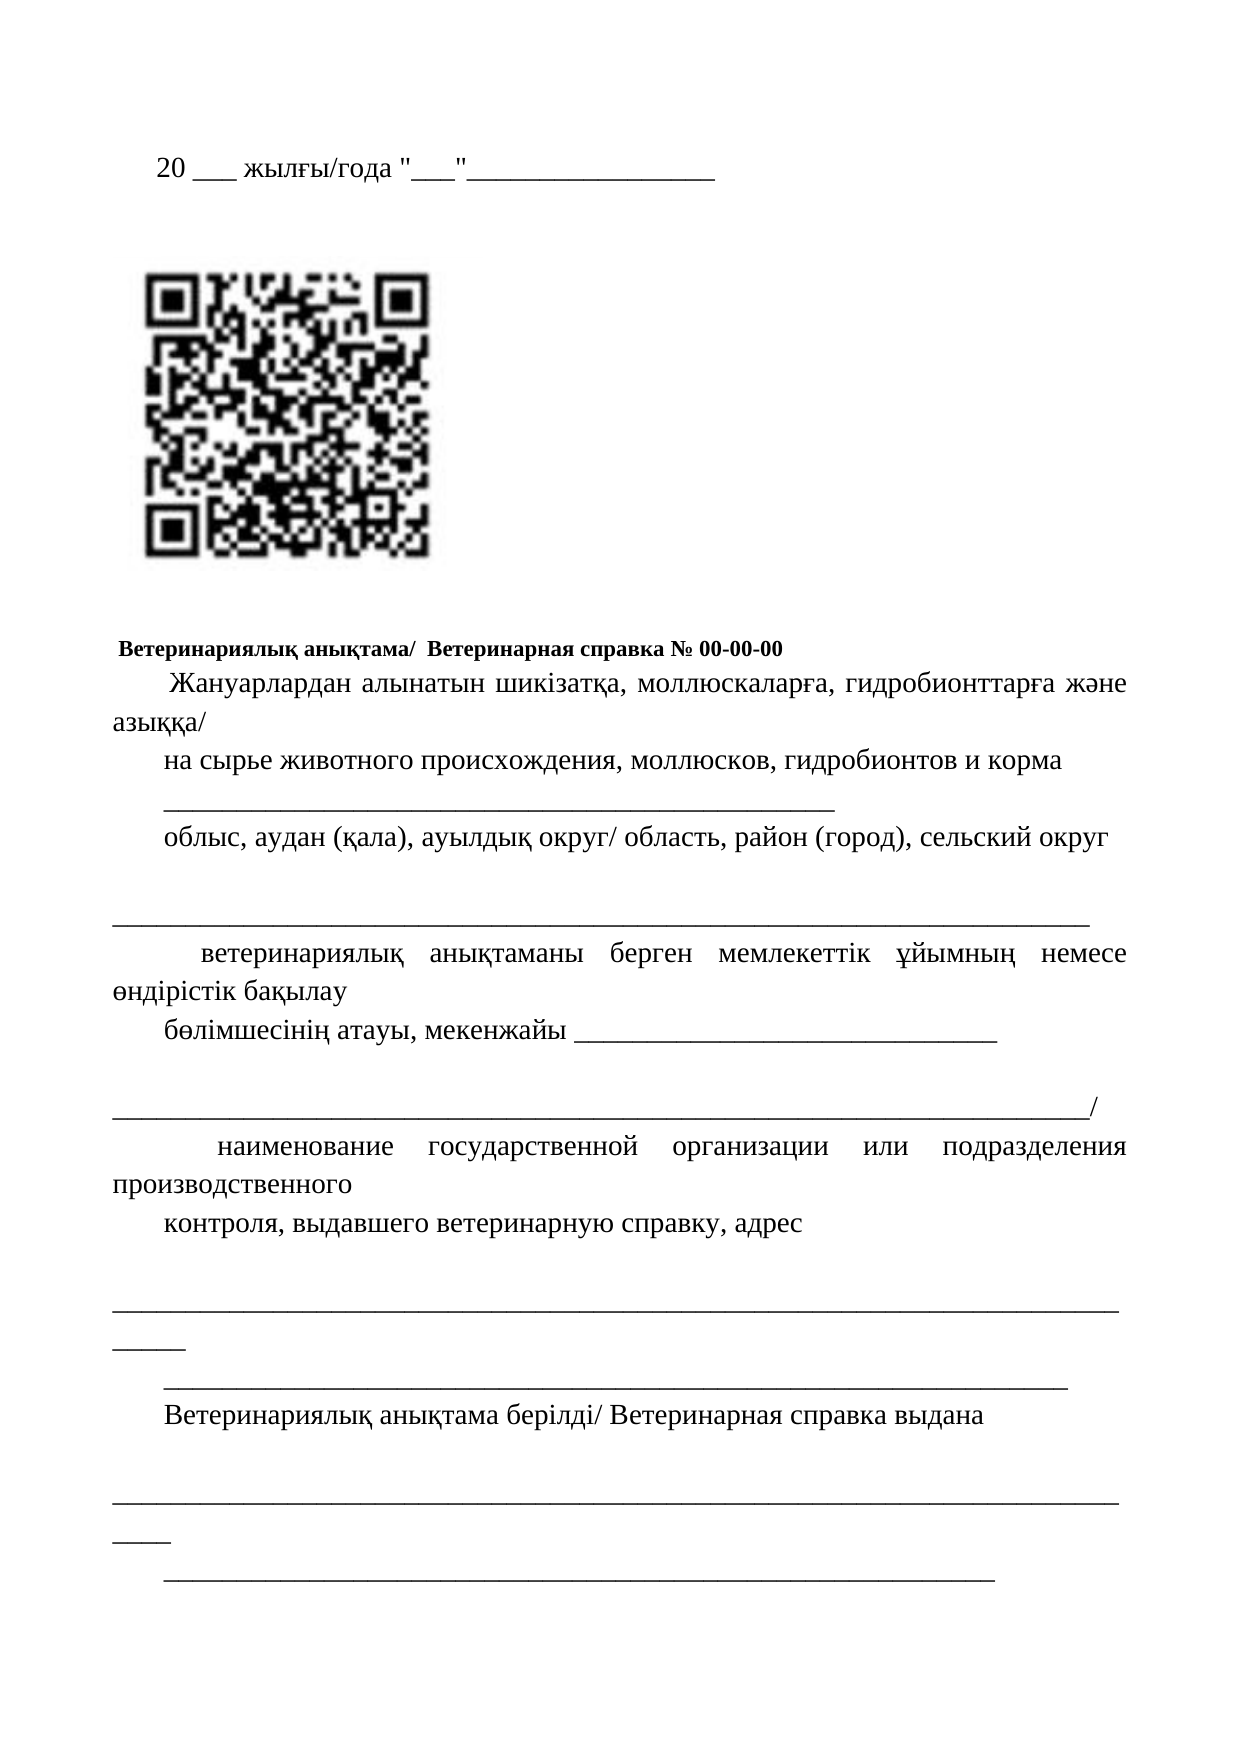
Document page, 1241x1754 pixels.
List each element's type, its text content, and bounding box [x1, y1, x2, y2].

text Жануарлардан алынатын шикізатқа, моллюскаларға, гидробионттарға және азыққа/ [112, 665, 1128, 737]
text ______________________________________________ [112, 781, 1128, 814]
text облыс, аудан (қала), ауылдық округ/ область, район (город), сельский округ [112, 819, 1128, 853]
text контроля, выдавшего ветеринарную справку, адрес [112, 1205, 1128, 1238]
text на сырье животного происхождения, моллюсков, гидробионтов и корма [112, 742, 1128, 776]
text __________________________________________________________________________ [112, 1243, 1128, 1354]
text наименование государственной организации или подразделения производственного [112, 1128, 1128, 1200]
text бөлімшесінің атауы, мекенжайы _____________________________ [112, 1012, 1128, 1046]
text 20 ___ жылғы/года "___"_________________ [112, 150, 1128, 183]
text _________________________________________________________________________ [112, 1436, 1128, 1547]
text ___________________________________________________________________/ [112, 1051, 1128, 1123]
text ______________________________________________________________ [112, 1359, 1128, 1392]
text _________________________________________________________ [112, 1552, 1128, 1585]
text Ветеринариялық анықтама/ Ветеринарная справка № 00-00-00 [112, 635, 1128, 661]
text ветеринариялық анықтаманы берген мемлекеттік ұйымның немесе өндірістік бақылау [112, 935, 1128, 1007]
text ___________________________________________________________________ [112, 858, 1128, 930]
text Ветеринариялық анықтама берілді/ Ветеринарная справка выдана [112, 1397, 1128, 1431]
picture [112, 256, 484, 571]
